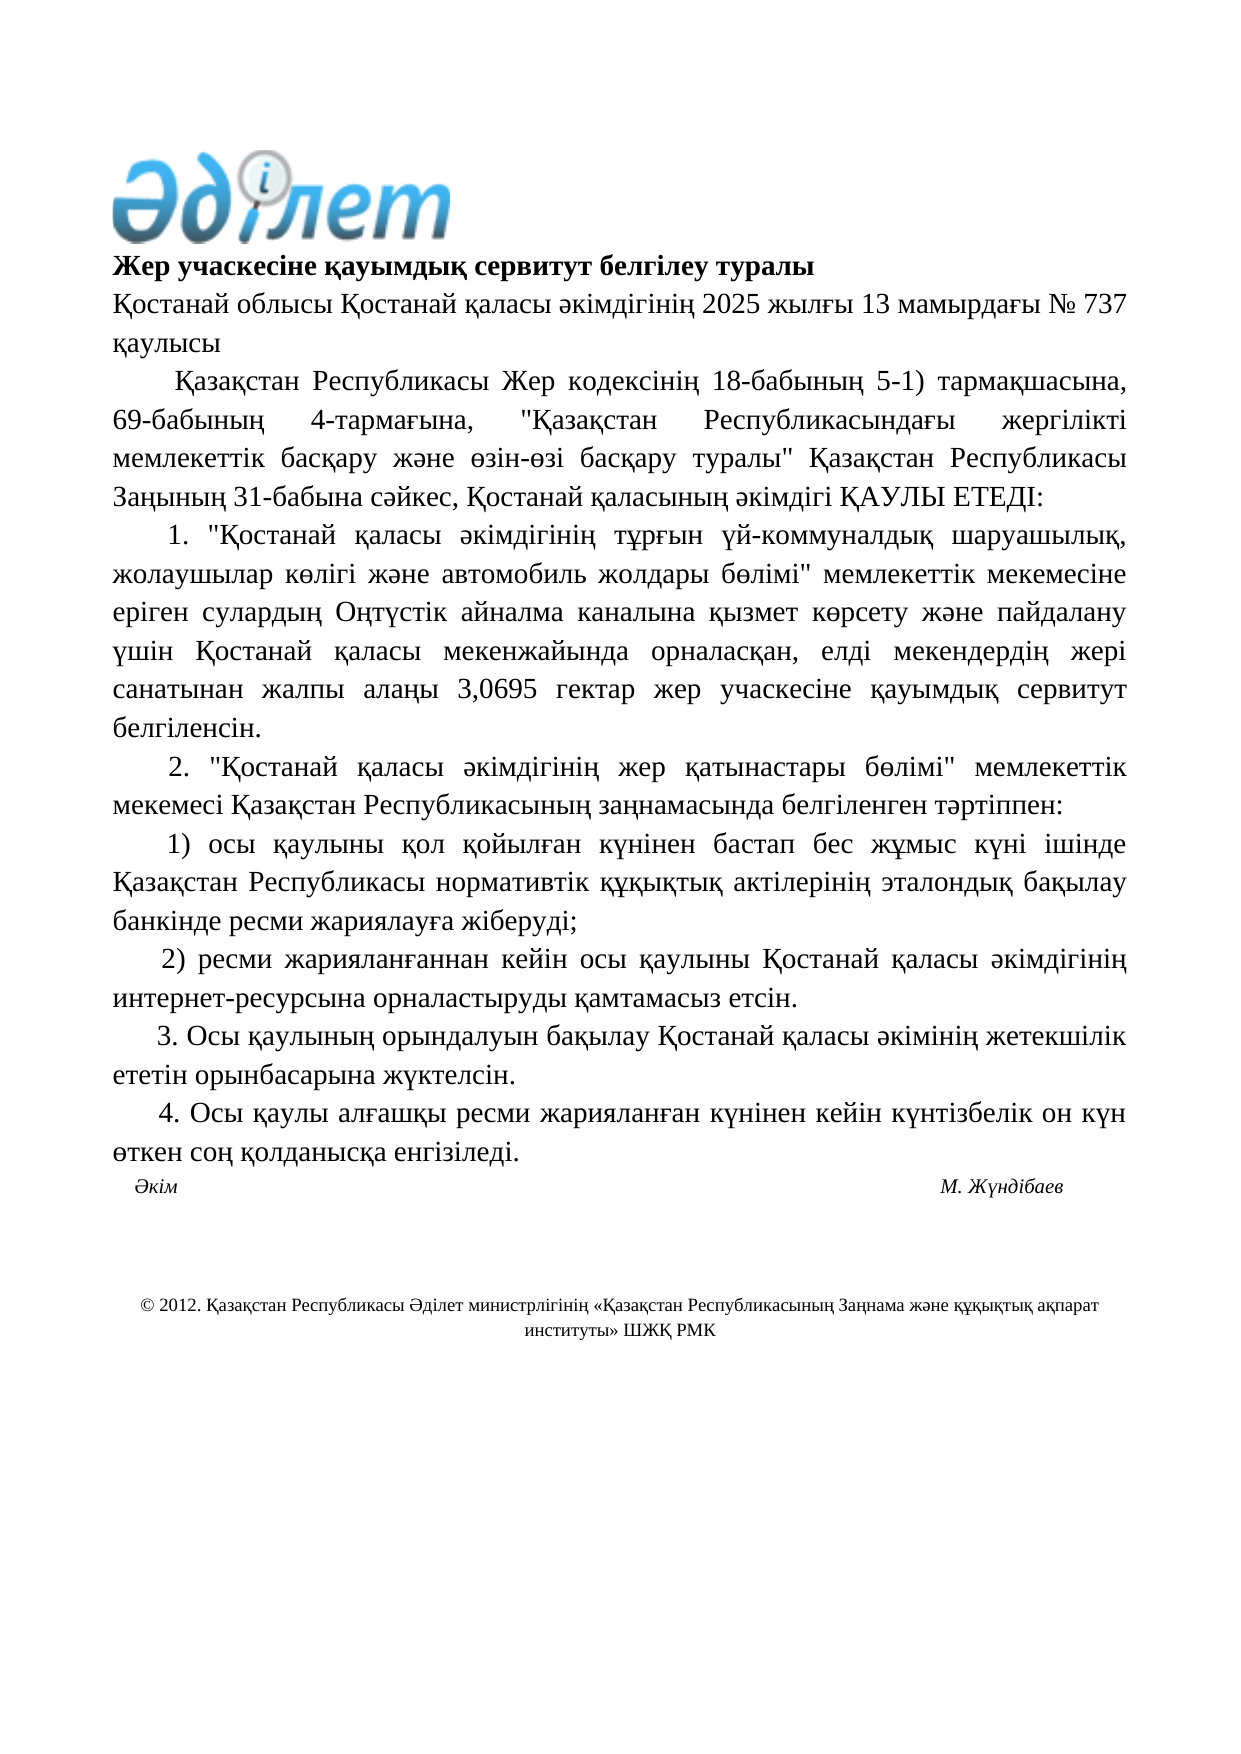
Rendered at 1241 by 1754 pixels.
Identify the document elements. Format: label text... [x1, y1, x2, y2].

text Қазақстан Республикасы Жер кодексінің 18-бабының 5-1) тармақшасына, 69-бабының 4-тармағына, "Қазақстан Республикасындағы жергілікті мемлекеттік басқару және өзін-өзі басқару туралы" Қазақстан Республикасы Заңының 31-бабына сәйкес, Қостанай қаласының әкімдігі ҚАУЛЫ ЕТЕДІ: [112, 363, 1128, 512]
text 2. "Қостанай қаласы әкімдігінің жер қатынастары бөлімі" мемлекеттік мекемесі Қазақстан Республикасының заңнамасында белгіленген тәртіппен: [112, 749, 1128, 821]
table_header М. Жүндібаев [939, 1173, 1240, 1204]
text 1) осы қаулыны қол қойылған күнінен бастап бес жұмыс күні ішінде Қазақстан Республикасы нормативтік құқықтық актілерінің эталондық бақылау банкінде ресми жариялауға жіберуді; [112, 826, 1128, 936]
table_header Әкім [101, 1173, 939, 1204]
text Жер учаскесіне қауымдық сервитут белгілеу туралы [112, 248, 1128, 281]
text © 2012. Қазақстан Республикасы Әділет министрлігінің «Қазақстан Республикасының Заңнама және құқықтық ақпарат институты» ШЖҚ РМК [112, 1294, 1128, 1341]
text 4. Осы қаулы алғашқы ресми жарияланған күнінен кейін күнтізбелік он күн өткен соң қолданысқа енгізіледі. [112, 1096, 1128, 1168]
text 1. "Қостанай қаласы әкімдігінің тұрғын үй-коммуналдық шаруашылық, жолаушылар көлігі және автомобиль жолдары бөлімі" мемлекеттік мекемесіне еріген сулардың Оңтүстік айналма каналына қызмет көрсету және пайдалану үшін Қостанай қаласы мекенжайында орналасқан, елді мекендердің жері санатынан жалпы алаңы 3,0695 гектар жер учаскесіне қауымдық сервитут белгіленсін. [112, 517, 1128, 744]
picture [112, 150, 451, 244]
text Қостанай облысы Қостанай қаласы әкімдігінің 2025 жылғы 13 мамырдағы № 737 қаулысы [112, 286, 1128, 358]
text 3. Осы қаулының орындалуын бақылау Қостанай қаласы әкімінің жетекшілік ететін орынбасарына жүктелсін. [112, 1018, 1128, 1091]
text 2) ресми жарияланғаннан кейін осы қаулыны Қостанай қаласы әкімдігінің интернет-ресурсына орналастыруды қамтамасыз етсін. [112, 941, 1128, 1013]
